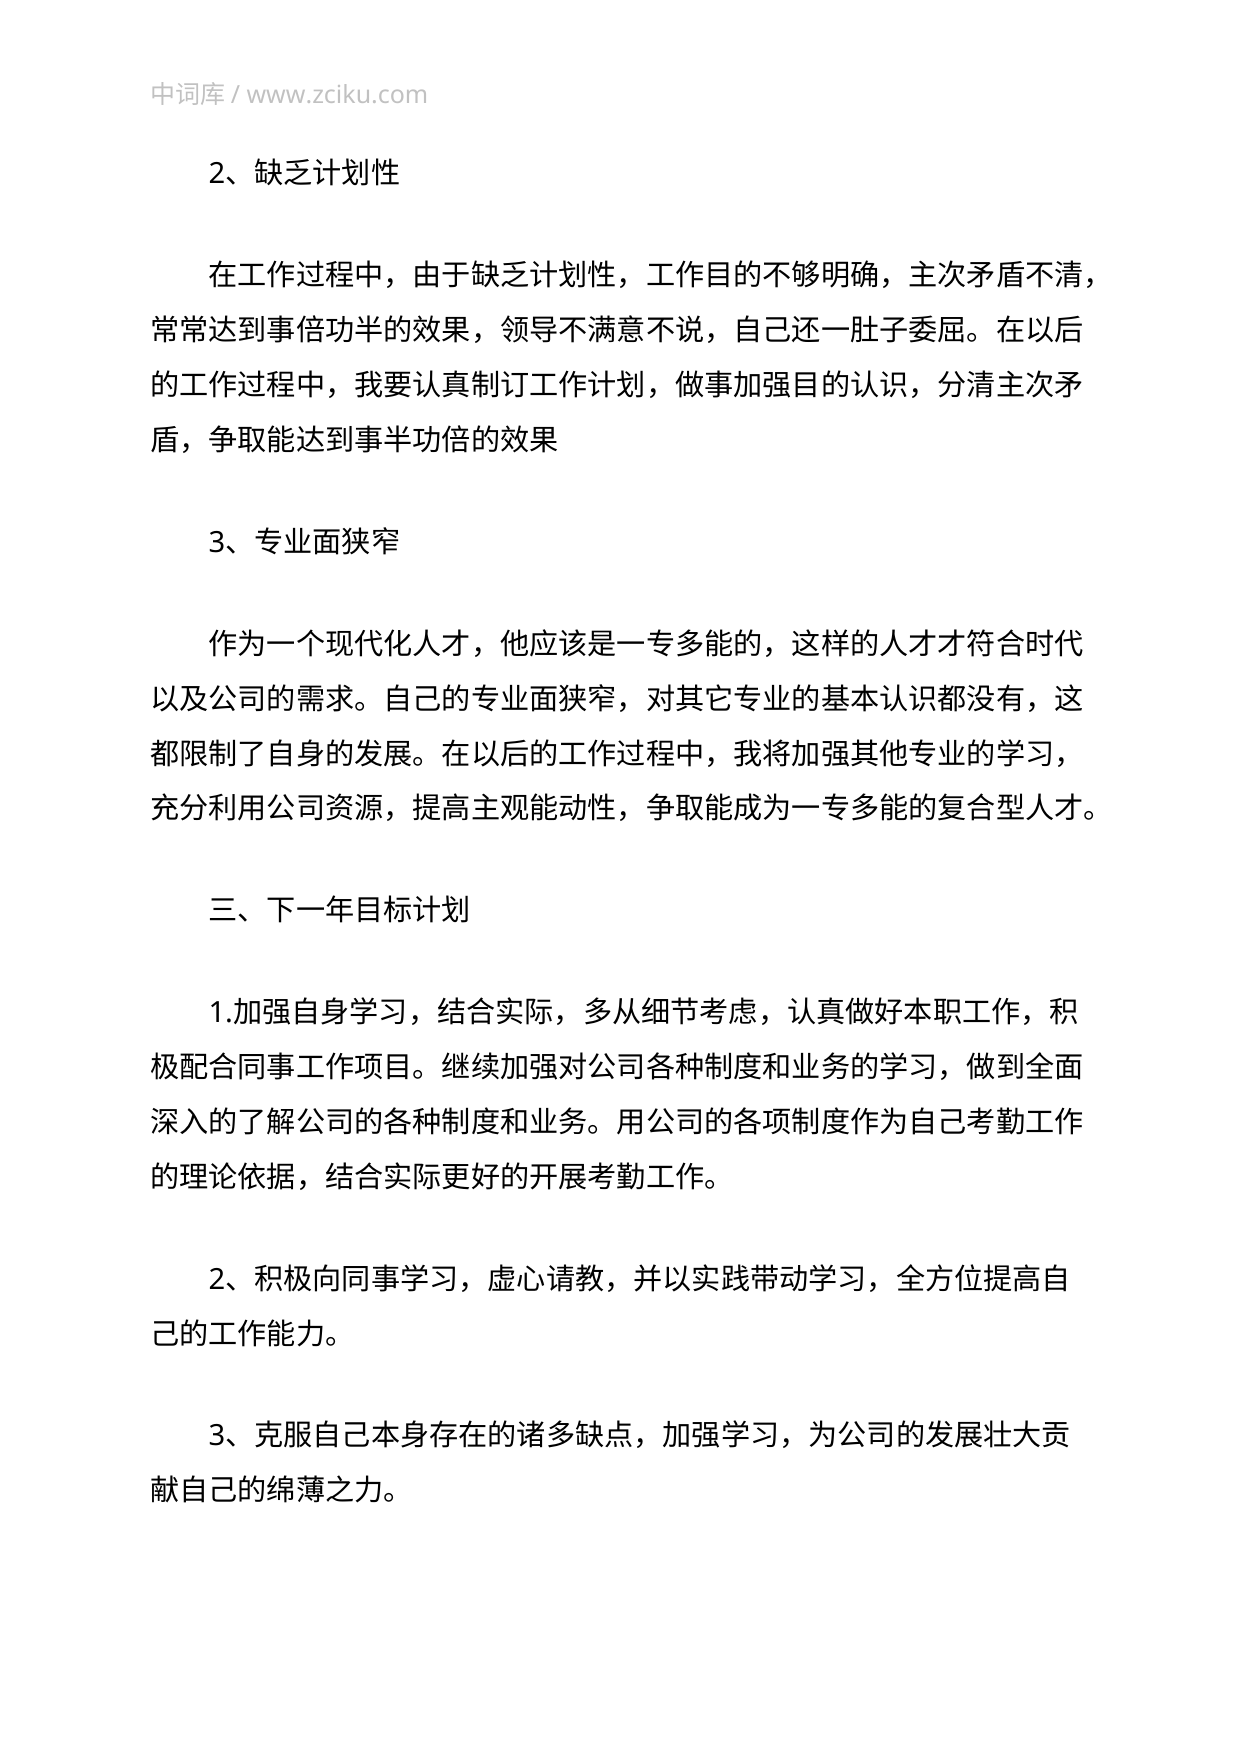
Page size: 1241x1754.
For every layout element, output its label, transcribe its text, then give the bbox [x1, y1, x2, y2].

text 作为一个现代化人才，他应该是一专多能的，这样的人才才符合时代以及公司的需求。自己的专业面狭窄，对其它专业的基本认识都没有，这都限制了自身的发展。在以后的工作过程中，我将加强其他专业的学习，充分利用公司资源，提高主观能动性，争取能成为一专多能的复合型人才。 [150, 620, 1090, 827]
text 2、缺乏计划性 [150, 150, 1090, 192]
text 2、积极向同事学习，虚心请教，并以实践带动学习，全方位提高自己的工作能力。 [150, 1255, 1090, 1352]
text 三、下一年目标计划 [150, 887, 1090, 929]
text 1.加强自身学习，结合实际，多从细节考虑，认真做好本职工作，积极配合同事工作项目。继续加强对公司各种制度和业务的学习，做到全面深入的了解公司的各种制度和业务。用公司的各项制度作为自己考勤工作的理论依据，结合实际更好的开展考勤工作。 [150, 989, 1090, 1196]
text 在工作过程中，由于缺乏计划性，工作目的不够明确，主次矛盾不清，常常达到事倍功半的效果，领导不满意不说，自己还一肚子委屈。在以后的工作过程中，我要认真制订工作计划，做事加强目的认识，分清主次矛盾，争取能达到事半功倍的效果 [150, 252, 1090, 459]
text 3、克服自己本身存在的诸多缺点，加强学习，为公司的发展壮大贡献自己的绵薄之力。 [150, 1412, 1090, 1509]
text 3、专业面狭窄 [150, 518, 1090, 561]
